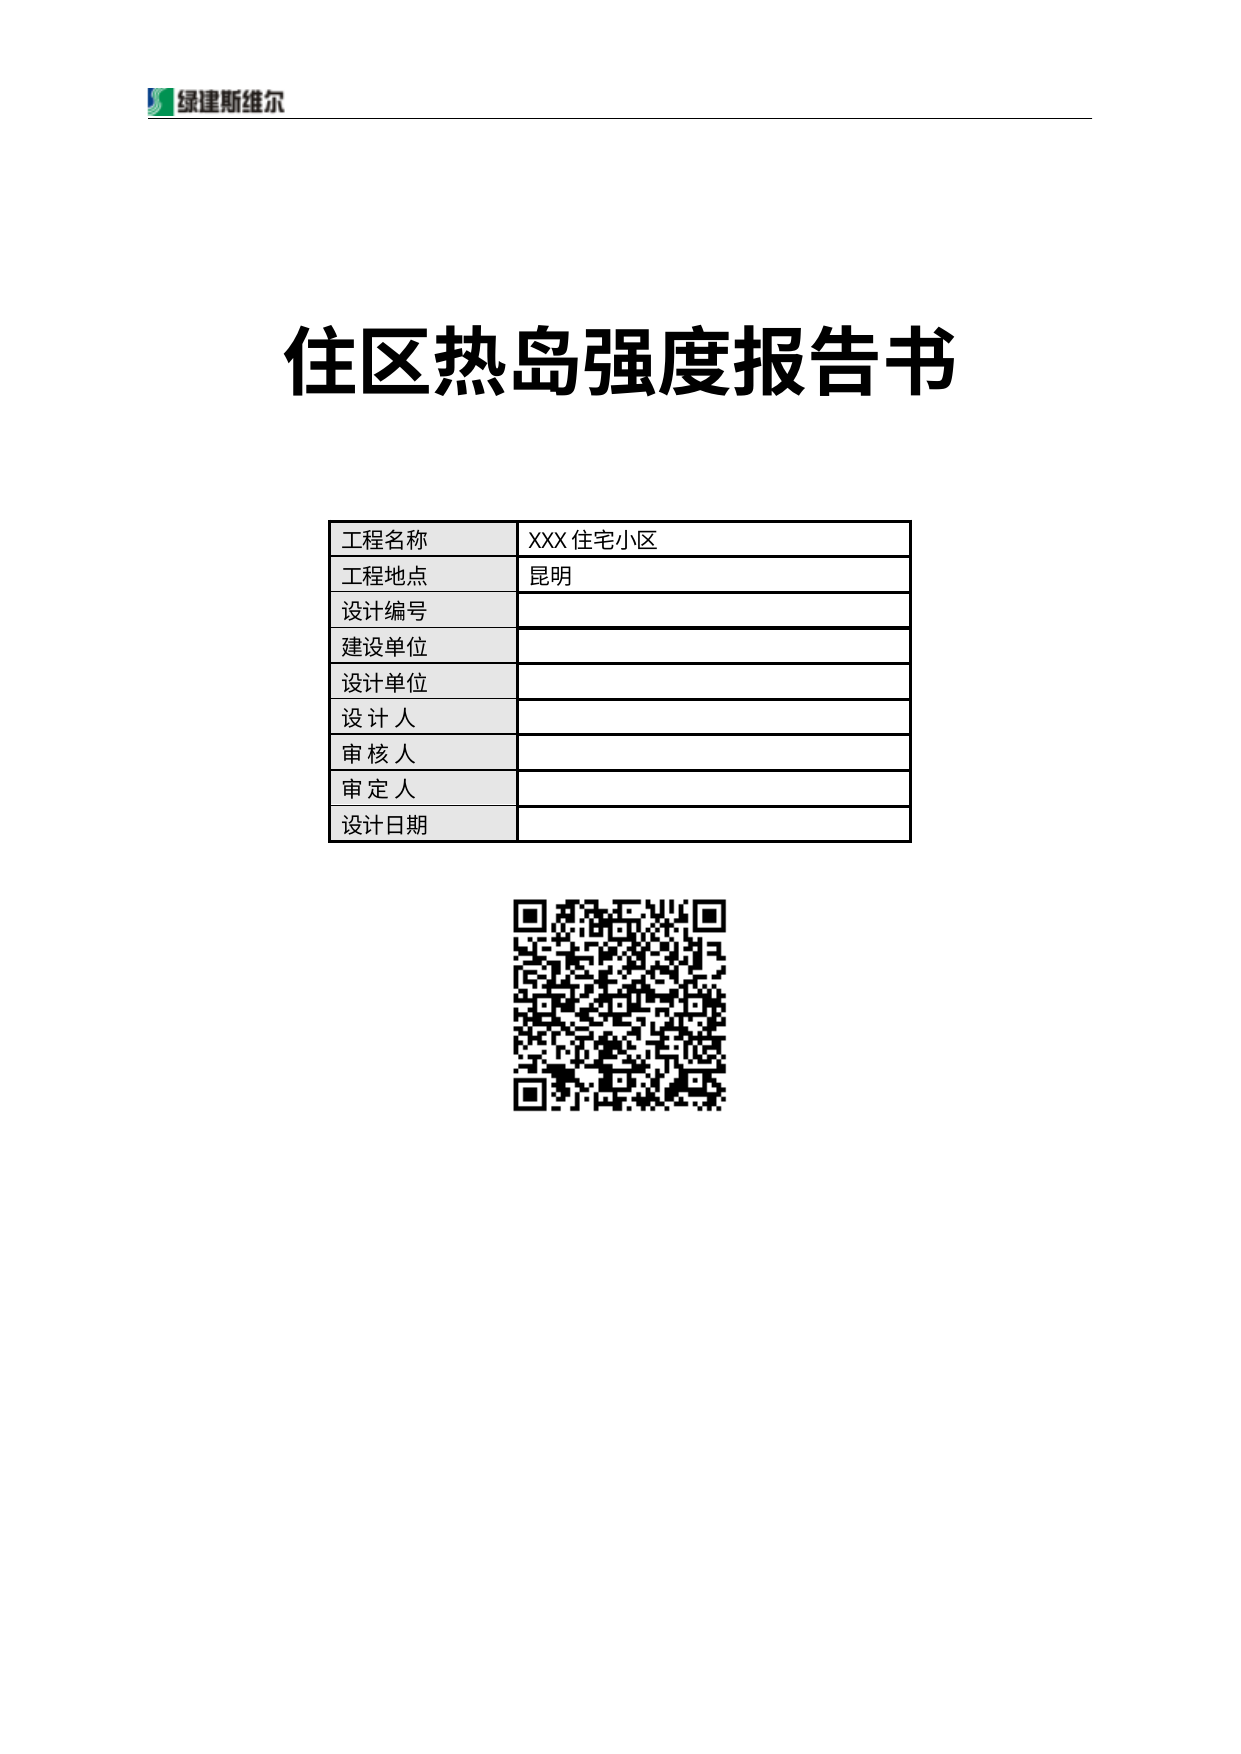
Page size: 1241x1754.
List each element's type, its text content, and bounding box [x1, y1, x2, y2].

table_cell [519, 772, 909, 804]
table_cell [519, 594, 909, 626]
table_cell 昆明 [519, 558, 909, 591]
text 住区热岛强度报告书 [148, 292, 1092, 422]
table_header XXX住宅小区 [519, 523, 909, 555]
table_cell 设 计 人 [331, 699, 516, 733]
table_cell 设计编号 [331, 592, 516, 626]
table_cell [519, 701, 909, 733]
table_cell 建设单位 [331, 628, 516, 662]
table_cell [519, 630, 909, 662]
table_cell 审 定 人 [331, 771, 516, 804]
picture [496, 881, 745, 1130]
table_cell [519, 736, 909, 769]
table_cell [519, 808, 909, 840]
table_cell 设计单位 [331, 664, 516, 698]
table_cell [519, 665, 909, 698]
table_cell 设计日期 [331, 806, 516, 840]
picture [147, 88, 288, 116]
table_cell 审 核 人 [331, 735, 516, 769]
table_header 工程名称 [331, 523, 516, 555]
table_cell 工程地点 [331, 557, 516, 591]
